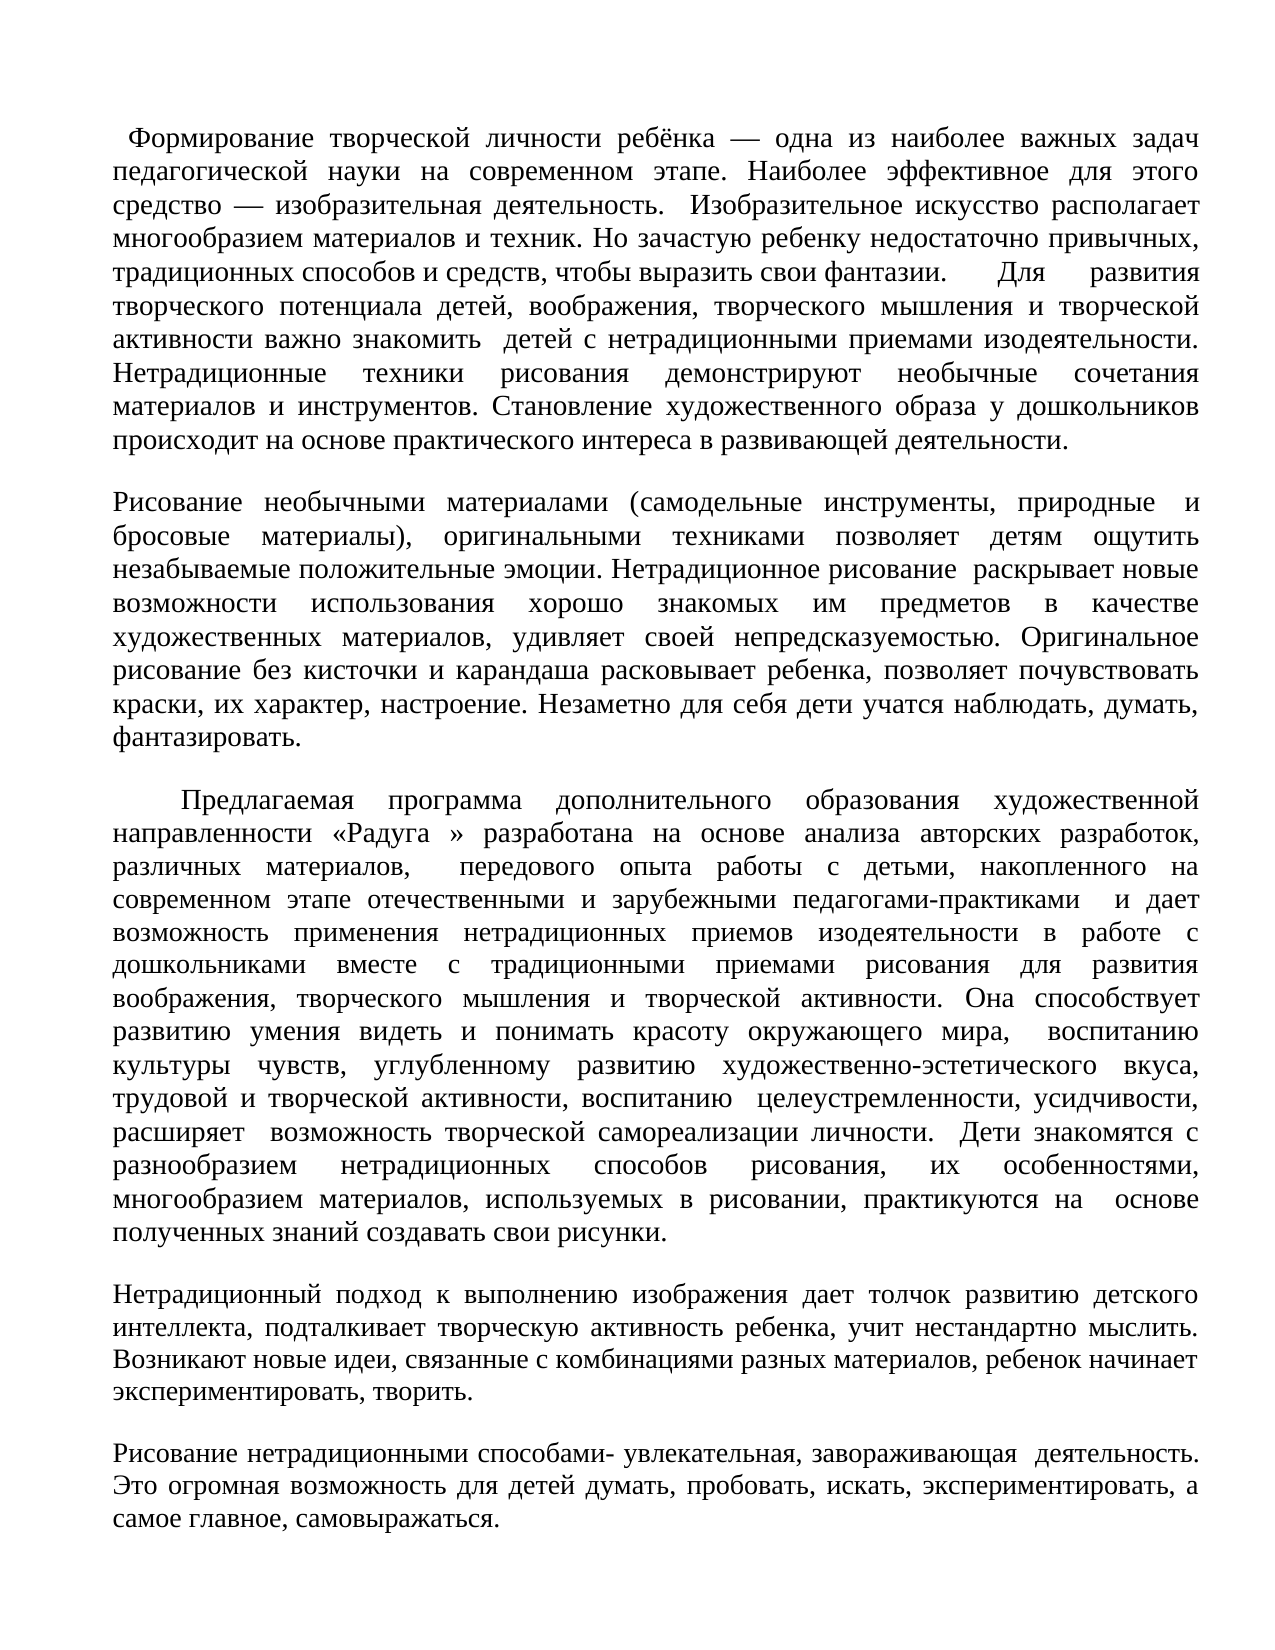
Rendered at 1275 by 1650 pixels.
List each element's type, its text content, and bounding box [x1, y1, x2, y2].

text Рисование нетрадиционными способами- увлекательная, завораживающая деятельность. Это огромная возможность для детей думать, пробовать, искать, экспериментировать, а самое главное, самовыражаться. [112, 1436, 1200, 1533]
text Формирование творческой личности ребёнка — одна из наиболее важных задач педагогической науки на современном этапе. Наиболее эффективное для этого средство — изобразительная деятельность. Изобразительное искусство располагает многообразием материалов и техник. Но зачастую ребенку недостаточно привычных, традиционных способов и средств, чтобы выразить свои фантазии. Для развития творческого потенциала детей, воображения, творческого мышления и творческой активности важно знакомить детей с нетрадиционными приемами изодеятельности. Нетрадиционные техники рисования демонстрируют необычные сочетания материалов и инструментов. Становление художественного образа у дошкольников происходит на основе практического интереса в развивающей деятельности. [112, 120, 1200, 455]
text Нетрадиционный подход к выполнению изображения дает толчок развитию детского интеллекта, подталкивает творческую активность ребенка, учит нестандартно мыслить. Возникают новые идеи, связанные с комбинациями разных материалов, ребенок начинает экспериментировать, творить. [112, 1277, 1200, 1407]
text Рисование необычными материалами (самодельные инструменты, природные и бросовые материалы), оригинальными техниками позволяет детям ощутить незабываемые положительные эмоции. Нетрадиционное рисование раскрывает новые возможности использования хорошо знакомых им предметов в качестве художественных материалов, удивляет своей непредсказуемостью. Оригинальное рисование без кисточки и карандаша расковывает ребенка, позволяет почувствовать краски, их характер, настроение. Незаметно для себя дети учатся наблюдать, думать, фантазировать. [112, 484, 1200, 753]
text Предлагаемая программа дополнительного образования художественной направленности «Радуга » разработана на основе анализа авторских разработок, различных материалов, передового опыта работы с детьми, накопленного на современном этапе отечественными и зарубежными педагогами-практиками и дает возможность применения нетрадиционных приемов изодеятельности в работе с дошкольниками вместе с традиционными приемами рисования для развития воображения, творческого мышления и творческой активности. Она способствует развитию умения видеть и понимать красоту окружающего мира, воспитанию культуры чувств, углубленному развитию художественно-эстетического вкуса, трудовой и творческой активности, воспитанию целеустремленности, усидчивости, расширяет возможность творческой самореализации личности. Дети знакомятся с разнообразием нетрадиционных способов рисования, их особенностями, многообразием материалов, используемых в рисовании, практикуются на основе полученных знаний создавать свои рисунки. [112, 782, 1200, 1248]
